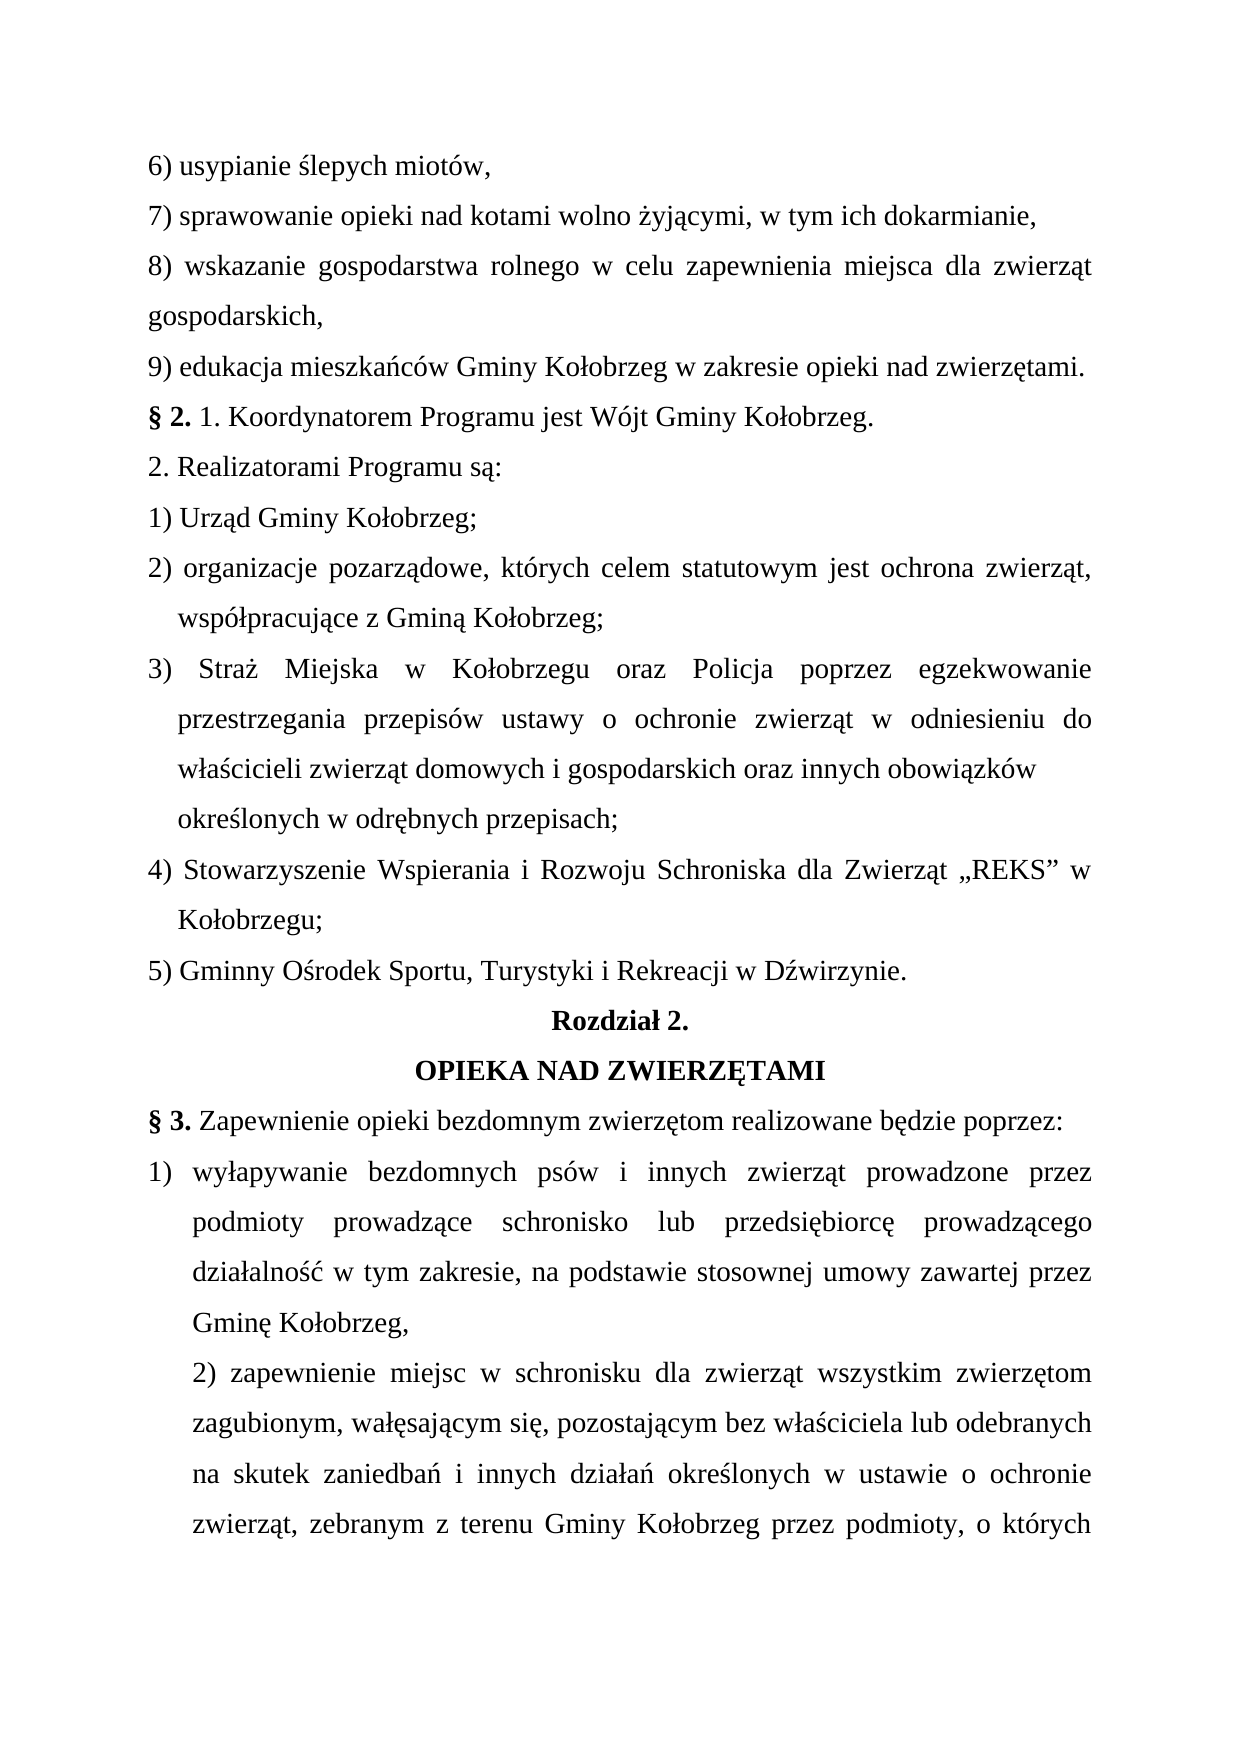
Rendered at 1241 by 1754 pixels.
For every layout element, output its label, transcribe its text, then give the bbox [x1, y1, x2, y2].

text 1) wyłapywanie bezdomnych psów i innych zwierząt prowadzone przez podmioty prowadzące schronisko lub przedsiębiorcę prowadzącego działalność w tym zakresie, na podstawie stosownej umowy zawartej przez Gminę Kołobrzeg, [148, 1154, 1093, 1338]
text 3) Straż Miejska w Kołobrzegu oraz Policja poprzez egzekwowanie przestrzegania przepisów ustawy o ochronie zwierząt w odniesieniu do właścicieli zwierząt domowych i gospodarskich oraz innych obowiązków [148, 651, 1093, 785]
text 4) Stowarzyszenie Wspierania i Rozwoju Schroniska dla Zwierząt „REKS” w Kołobrzegu; [148, 852, 1093, 936]
text 2. Realizatorami Programu są: [148, 449, 1093, 483]
text 8) wskazanie gospodarstwa rolnego w celu zapewnienia miejsca dla zwierząt gospodarskich, [148, 248, 1093, 332]
text OPIEKA NAD ZWIERZĘTAMI [148, 1053, 1093, 1087]
text § 3. Zapewnienie opieki bezdomnym zwierzętom realizowane będzie poprzez: [148, 1103, 1093, 1137]
text 7) sprawowanie opieki nad kotami wolno żyjącymi, w tym ich dokarmianie, [148, 198, 1093, 231]
text 9) edukacja mieszkańców Gminy Kołobrzeg w zakresie opieki nad zwierzętami. [148, 349, 1093, 382]
text 6) usypianie ślepych miotów, [148, 148, 1093, 181]
text § 2. 1. Koordynatorem Programu jest Wójt Gminy Kołobrzeg. [148, 399, 1093, 433]
text 1) Urząd Gminy Kołobrzeg; [148, 500, 1093, 533]
text Rozdział 2. [148, 1003, 1093, 1036]
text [192, 1355, 1093, 1539]
text określonych w odrębnych przepisach; [177, 802, 1093, 835]
text 2) organizacje pozarządowe, których celem statutowym jest ochrona zwierząt, współpracujące z Gminą Kołobrzeg; [148, 550, 1093, 634]
text 5) Gminny Ośrodek Sportu, Turystyki i Rekreacji w Dźwirzynie. [148, 953, 1093, 986]
